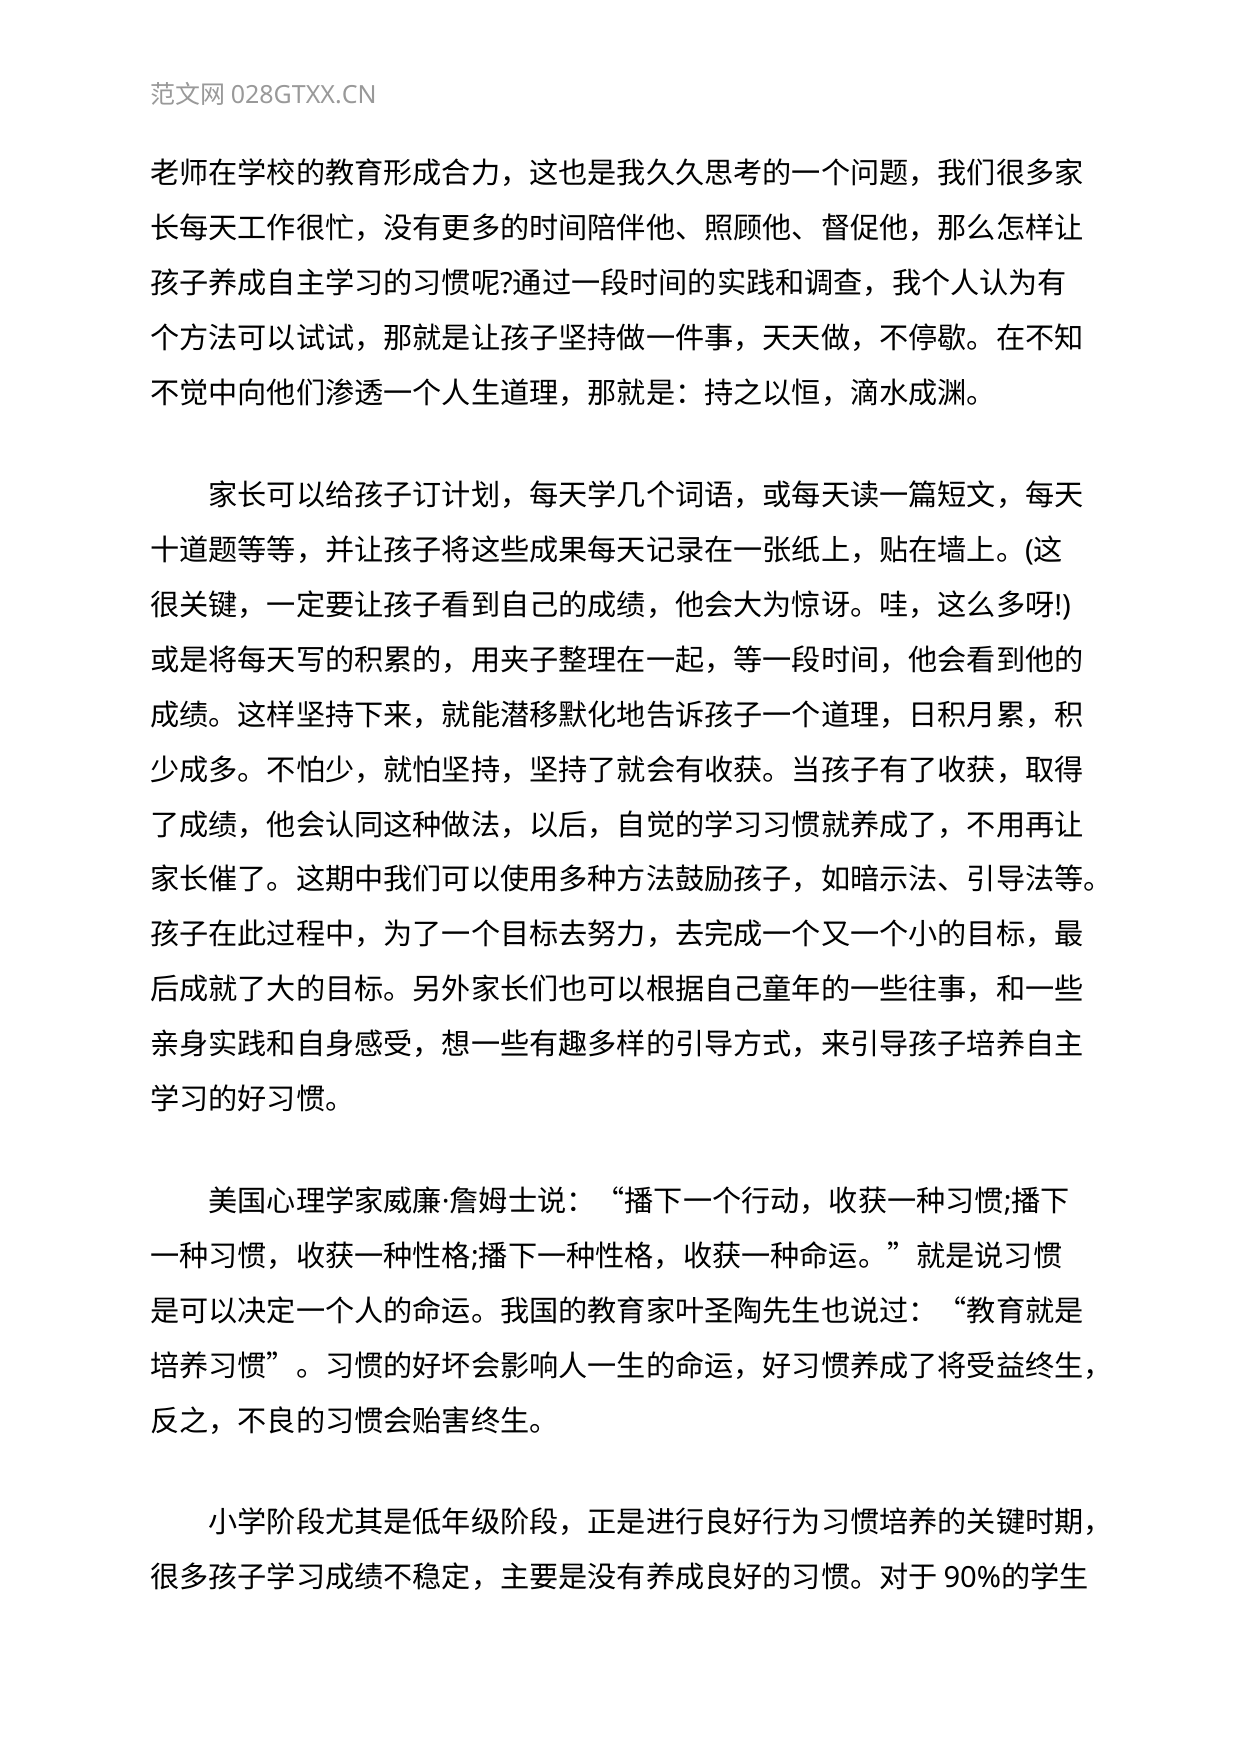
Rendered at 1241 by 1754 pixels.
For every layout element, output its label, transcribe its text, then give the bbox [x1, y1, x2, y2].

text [150, 1499, 1090, 1596]
text 美国心理学家威廉·詹姆士说：“播下一个行动，收获一种习惯;播下一种习惯，收获一种性格;播下一种性格，收获一种命运。”就是说习惯是可以决定一个人的命运。我国的教育家叶圣陶先生也说过：“教育就是培养习惯”。习惯的好坏会影响人一生的命运，好习惯养成了将受益终生，反之，不良的习惯会贻害终生。 [150, 1177, 1090, 1439]
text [150, 150, 1090, 412]
text 家长可以给孩子订计划，每天学几个词语，或每天读一篇短文，每天十道题等等，并让孩子将这些成果每天记录在一张纸上，贴在墙上。(这很关键，一定要让孩子看到自己的成绩，他会大为惊讶。哇，这么多呀!)或是将每天写的积累的，用夹子整理在一起，等一段时间，他会看到他的成绩。这样坚持下来，就能潜移默化地告诉孩子一个道理，日积月累，积少成多。不怕少，就怕坚持，坚持了就会有收获。当孩子有了收获，取得了成绩，他会认同这种做法，以后，自觉的学习习惯就养成了，不用再让家长催了。这期中我们可以使用多种方法鼓励孩子，如暗示法、引导法等。孩子在此过程中，为了一个目标去努力，去完成一个又一个小的目标，最后成就了大的目标。另外家长们也可以根据自己童年的一些往事，和一些亲身实践和自身感受，想一些有趣多样的引导方式，来引导孩子培养自主学习的好习惯。 [150, 471, 1090, 1118]
